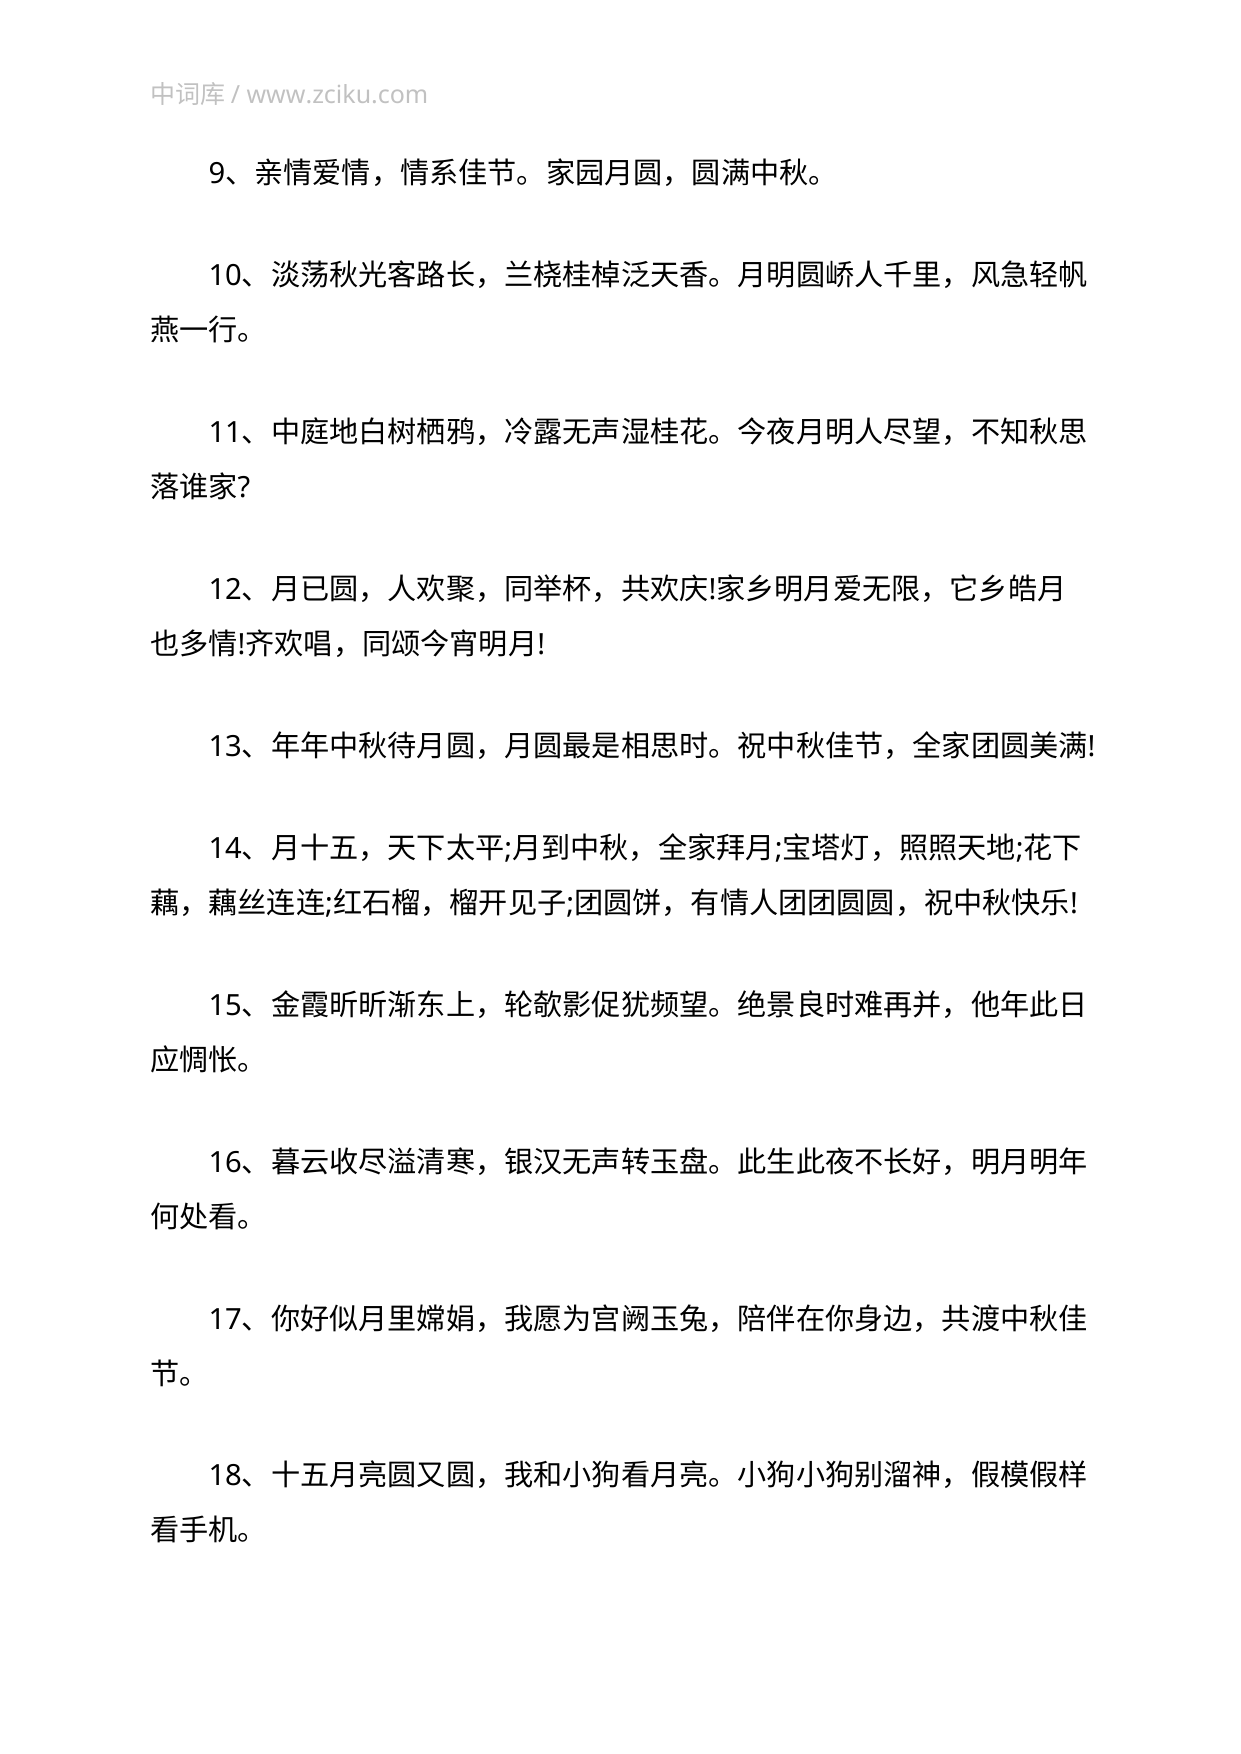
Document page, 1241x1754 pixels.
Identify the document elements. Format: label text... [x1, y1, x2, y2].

text 12、月已圆，人欢聚，同举杯，共欢庆!家乡明月爱无限，它乡皓月也多情!齐欢唱，同颂今宵明月! [150, 566, 1090, 663]
text 11、中庭地白树栖鸦，冷露无声湿桂花。今夜月明人尽望，不知秋思落谁家? [150, 409, 1090, 506]
text 9、亲情爱情，情系佳节。家园月圆，圆满中秋。 [150, 150, 1090, 192]
text 10、淡荡秋光客路长，兰桡桂棹泛天香。月明圆峤人千里，风急轻帆燕一行。 [150, 252, 1090, 349]
text 14、月十五，天下太平;月到中秋，全家拜月;宝塔灯，照照天地;花下藕，藕丝连连;红石榴，榴开见子;团圆饼，有情人团团圆圆，祝中秋快乐! [150, 825, 1090, 922]
text 17、你好似月里嫦娟，我愿为宫阙玉兔，陪伴在你身边，共渡中秋佳节。 [150, 1295, 1090, 1392]
text 16、暮云收尽溢清寒，银汉无声转玉盘。此生此夜不长好，明月明年何处看。 [150, 1138, 1090, 1236]
text 15、金霞昕昕渐东上，轮欹影促犹频望。绝景良时难再并，他年此日应惆怅。 [150, 982, 1090, 1079]
text 13、年年中秋待月圆，月圆最是相思时。祝中秋佳节，全家团圆美满! [150, 723, 1090, 765]
text 18、十五月亮圆又圆，我和小狗看月亮。小狗小狗别溜神，假模假样看手机。 [150, 1452, 1090, 1549]
